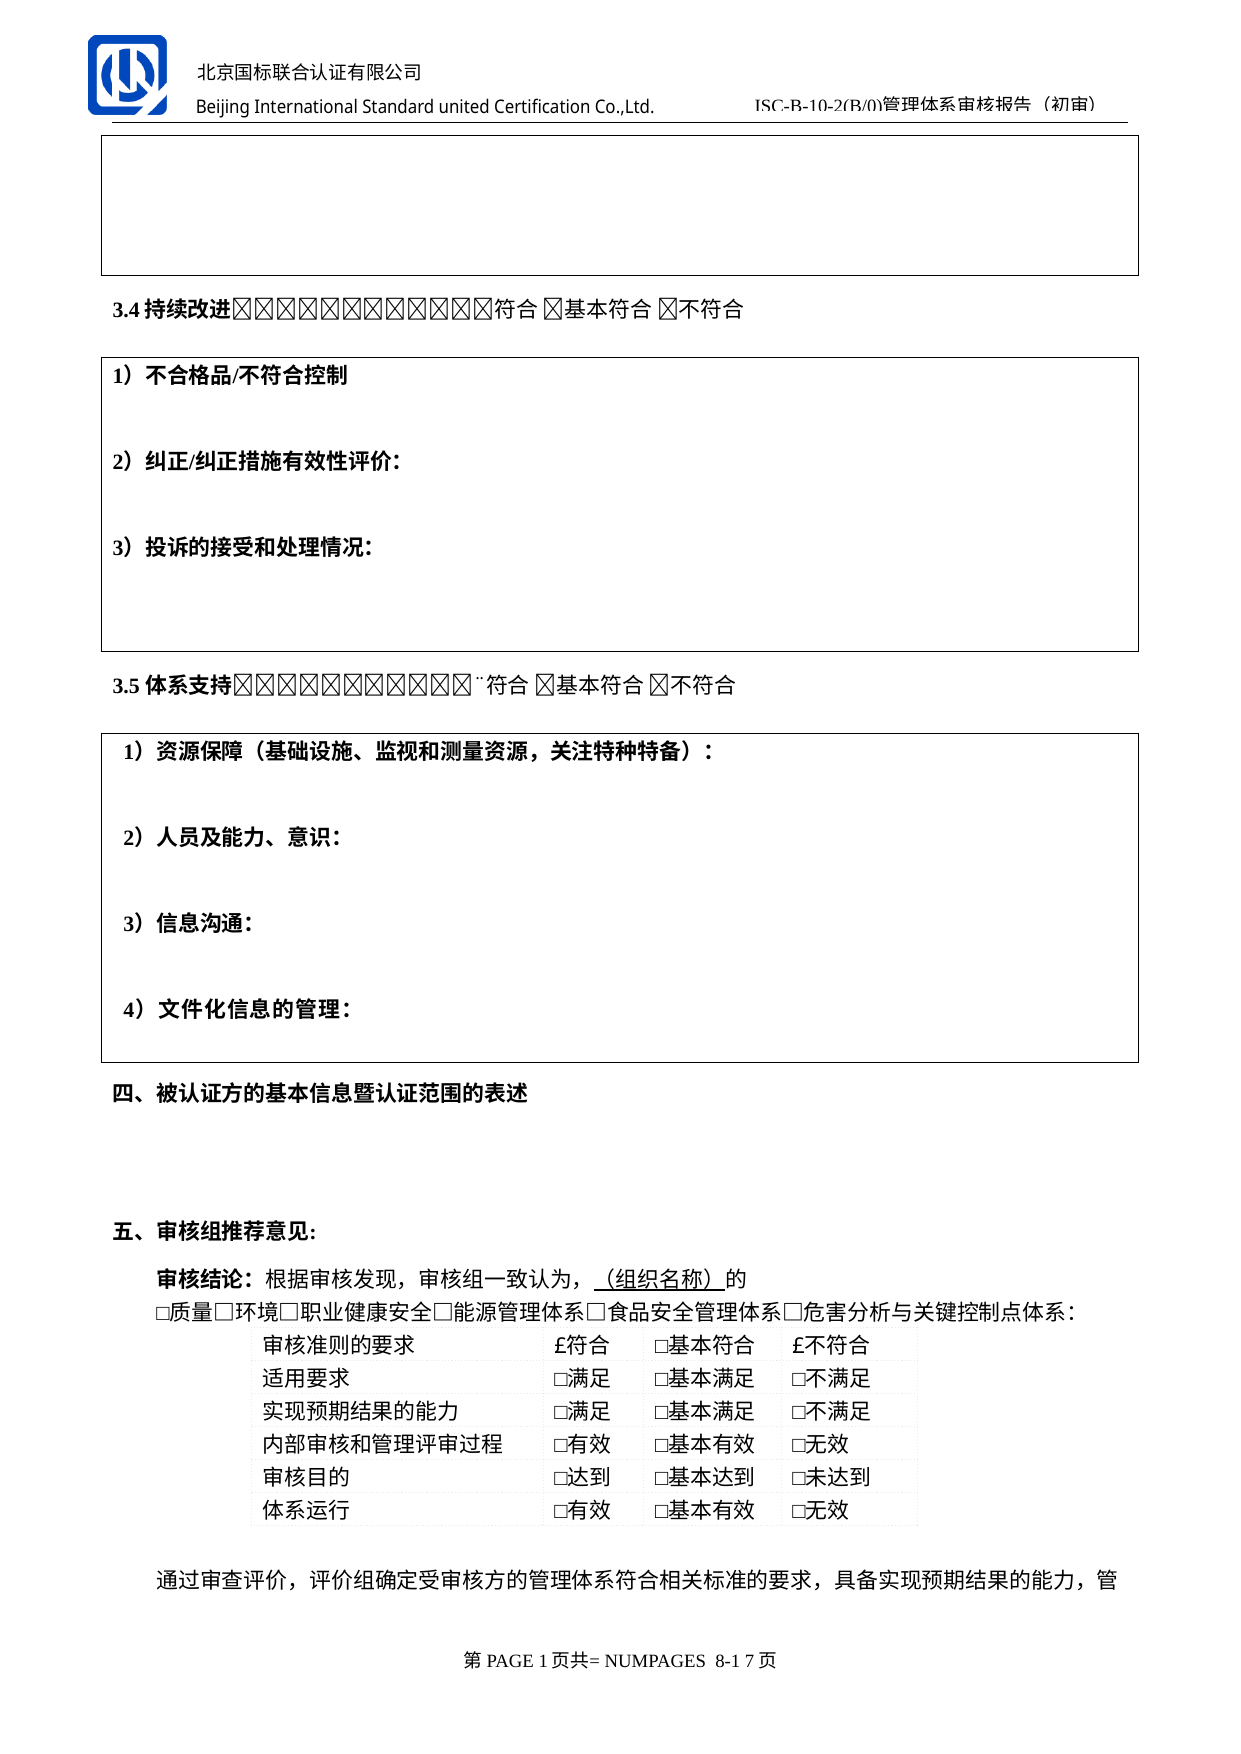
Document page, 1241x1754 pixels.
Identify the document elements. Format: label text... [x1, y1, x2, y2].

table_header £不符合 [781, 1327, 917, 1360]
table_header 1）资源保障（基础设施、监视和测量资源，关注特种特备）： 2）人员及能力、意识： 3）信息沟通： 4）文件化信息的管理： [102, 734, 1138, 1062]
table_cell 适用要求 [251, 1360, 543, 1393]
text □质量□环境□职业健康安全□能源管理体系□食品安全管理体系□危害分析与关键控制点体系： [112, 1294, 1128, 1327]
table_cell □基本满足 [644, 1393, 781, 1426]
table_header 1）不合格品/不符合控制 2）纠正/纠正措施有效性评价： 3）投诉的接受和处理情况： [102, 358, 1138, 651]
table_cell □满足 [543, 1360, 644, 1393]
table_cell □基本达到 [644, 1459, 781, 1492]
table_header □基本符合 [644, 1327, 781, 1360]
table_cell □基本满足 [644, 1360, 781, 1393]
table_cell □有效 [543, 1492, 644, 1525]
table_cell 体系运行 [251, 1492, 543, 1525]
table_cell □不满足 [781, 1393, 917, 1426]
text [112, 1563, 1128, 1596]
table_cell □无效 [781, 1492, 917, 1525]
table_cell □未达到 [781, 1459, 917, 1492]
text 五、审核组推荐意见: [112, 1213, 1128, 1246]
table_cell □基本有效 [644, 1426, 781, 1459]
picture [88, 35, 167, 115]
table_cell □基本有效 [644, 1492, 781, 1525]
table_cell □有效 [543, 1426, 644, 1459]
table_cell □无效 [781, 1426, 917, 1459]
text 四、被认证方的基本信息暨认证范围的表述 [112, 1076, 1128, 1108]
table_header [102, 136, 1138, 275]
table_cell 审核目的 [251, 1459, 543, 1492]
table_header £符合 [543, 1327, 644, 1360]
table_cell 内部审核和管理评审过程 [251, 1426, 543, 1459]
table_cell □达到 [543, 1459, 644, 1492]
table_cell □满足 [543, 1393, 644, 1426]
text 3.4持续改进符合 基本符合 不符合 [112, 292, 1128, 324]
table_header 审核准则的要求 [251, 1327, 543, 1360]
text 审核结论：根据审核发现，审核组一致认为，（组织名称）的 [156, 1262, 1128, 1294]
table_cell 实现预期结果的能力 [251, 1393, 543, 1426]
table_cell □不满足 [781, 1360, 917, 1393]
text 3.5 体系支持¨符合 基本符合 不符合 [112, 668, 1128, 701]
